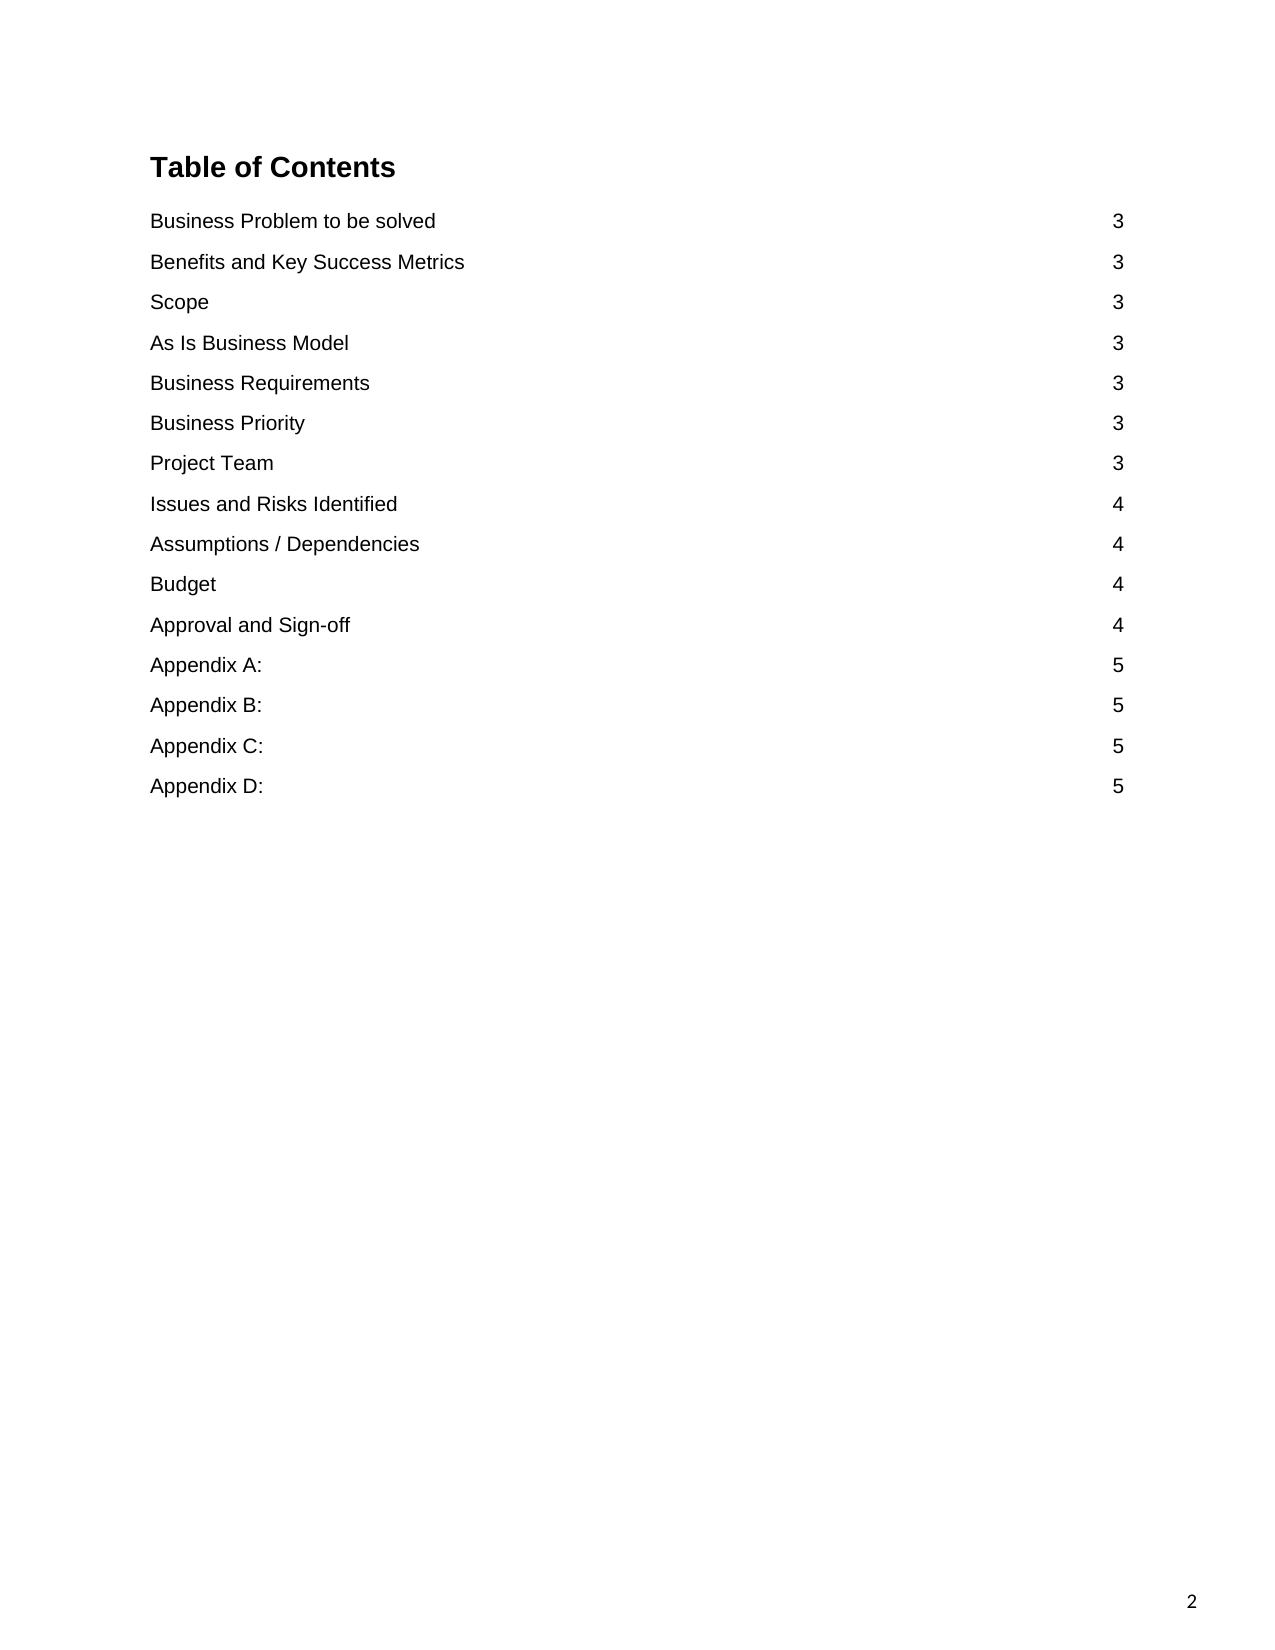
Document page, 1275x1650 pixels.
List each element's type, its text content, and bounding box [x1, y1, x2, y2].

text Table of Contents [150, 150, 1031, 183]
